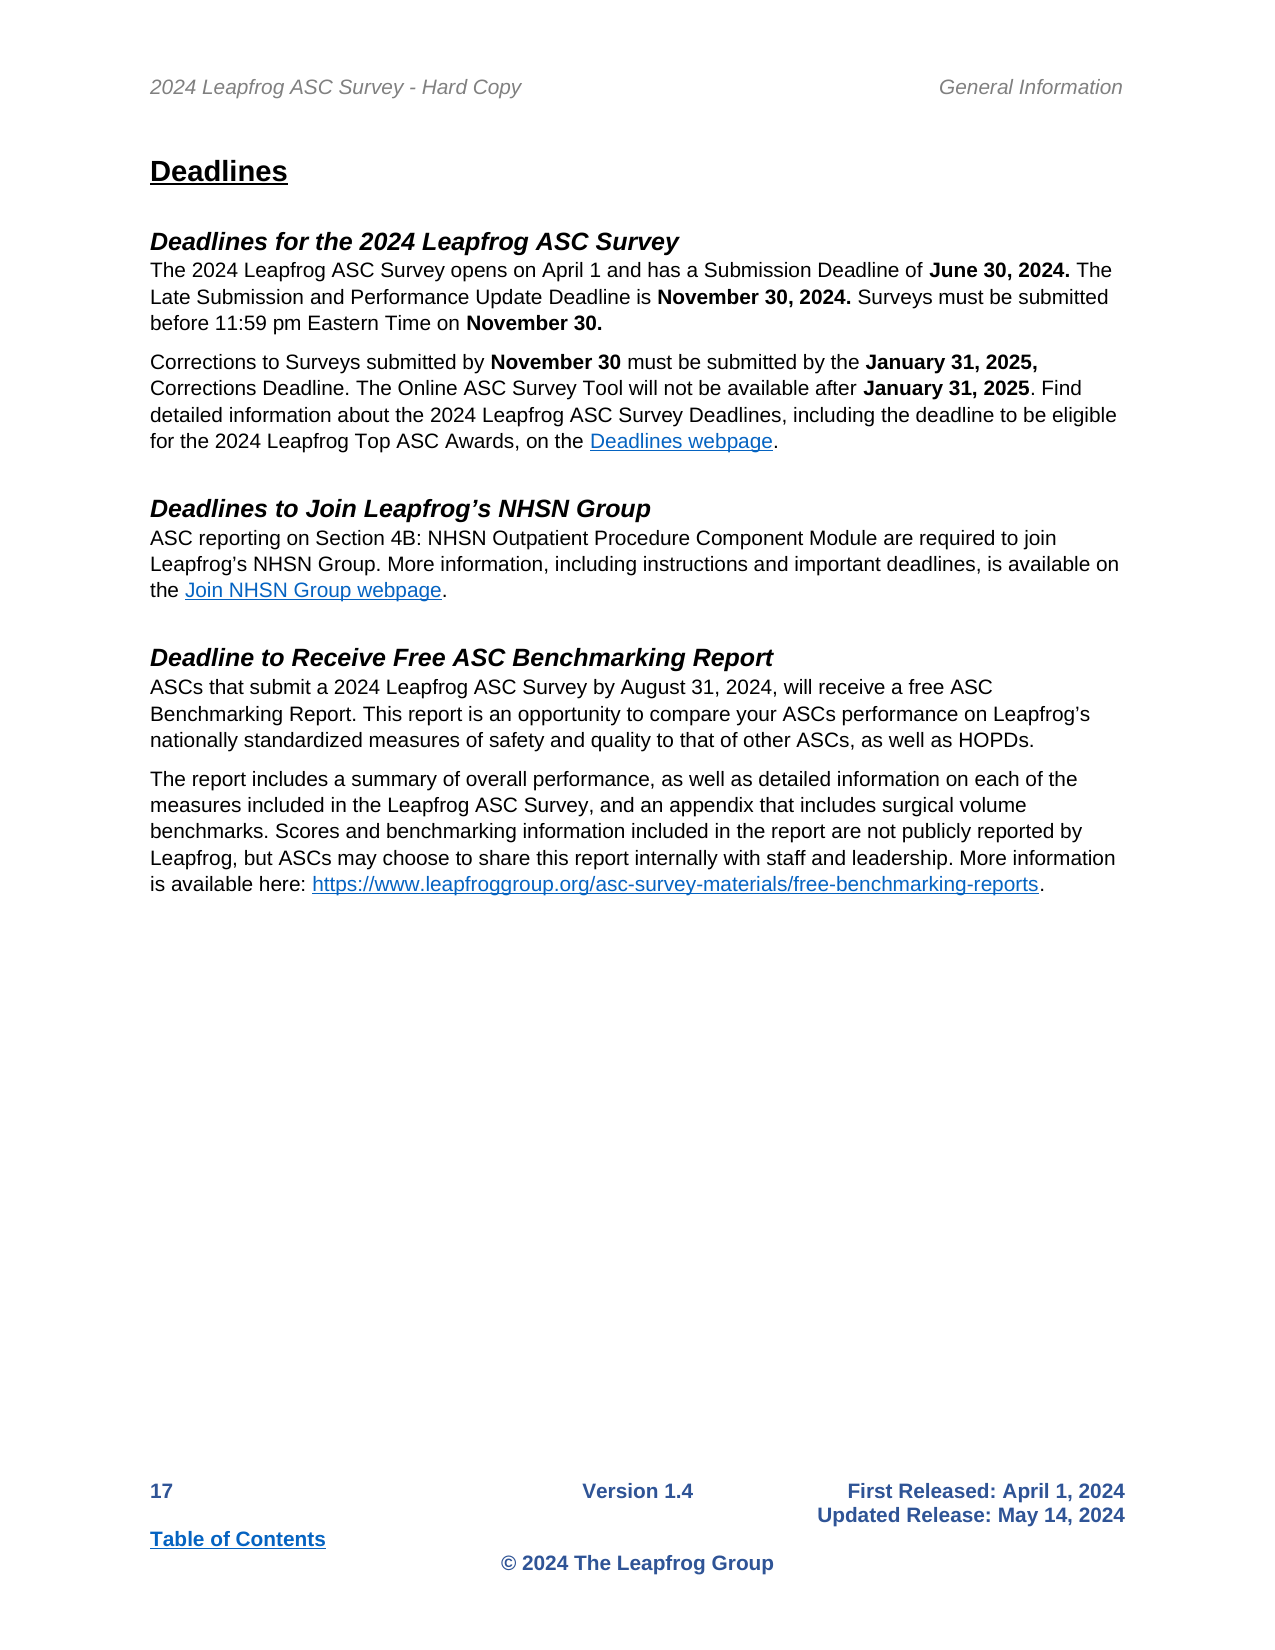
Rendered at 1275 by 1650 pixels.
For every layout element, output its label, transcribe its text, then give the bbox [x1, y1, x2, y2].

text The report includes a summary of overall performance, as well as detailed information on each of the measures included in the Leapfrog ASC Survey, and an appendix that includes surgical volume benchmarks. Scores and benchmarking information included in the report are not publicly reported by Leapfrog, but ASCs may choose to share this report internally with staff and leadership. More information is available here: https://www.leapfroggroup.org/asc-survey-materials/free-benchmarking-reports. [150, 767, 1125, 896]
text ASC reporting on Section 4B: NHSN Outpatient Procedure Component Module are required to join Leapfrog’s NHSN Group. More information, including instructions and important deadlines, is available on the Join NHSN Group webpage. [150, 526, 1125, 602]
subtitle Deadlines for the 2024 Leapfrog ASC Survey [150, 227, 1125, 255]
text ASCs that submit a 2024 Leapfrog ASC Survey by August 31, 2024, will receive a free ASC Benchmarking Report. This report is an opportunity to compare your ASCs performance on Leapfrog’s nationally standardized measures of safety and quality to that of other ASCs, as well as HOPDs. [150, 675, 1125, 752]
subtitle Deadlines [150, 154, 1125, 188]
text The 2024 Leapfrog ASC Survey opens on April 1 and has a Submission Deadline of June 30, 2024. The Late Submission and Performance Update Deadline is November 30, 2024. Surveys must be submitted before 11:59 pm Eastern Time on November 30. [150, 258, 1125, 335]
subtitle Deadline to Receive Free ASC Benchmarking Report [150, 643, 1125, 672]
text Corrections to Surveys submitted by November 30 must be submitted by the January 31, 2025, Corrections Deadline. The Online ASC Survey Tool will not be available after January 31, 2025. Find detailed information about the 2024 Leapfrog ASC Survey Deadlines, including the deadline to be eligible for the 2024 Leapfrog Top ASC Awards, on the Deadlines webpage. [150, 350, 1125, 479]
subtitle Deadlines to Join Leapfrog’s NHSN Group [150, 494, 1125, 523]
